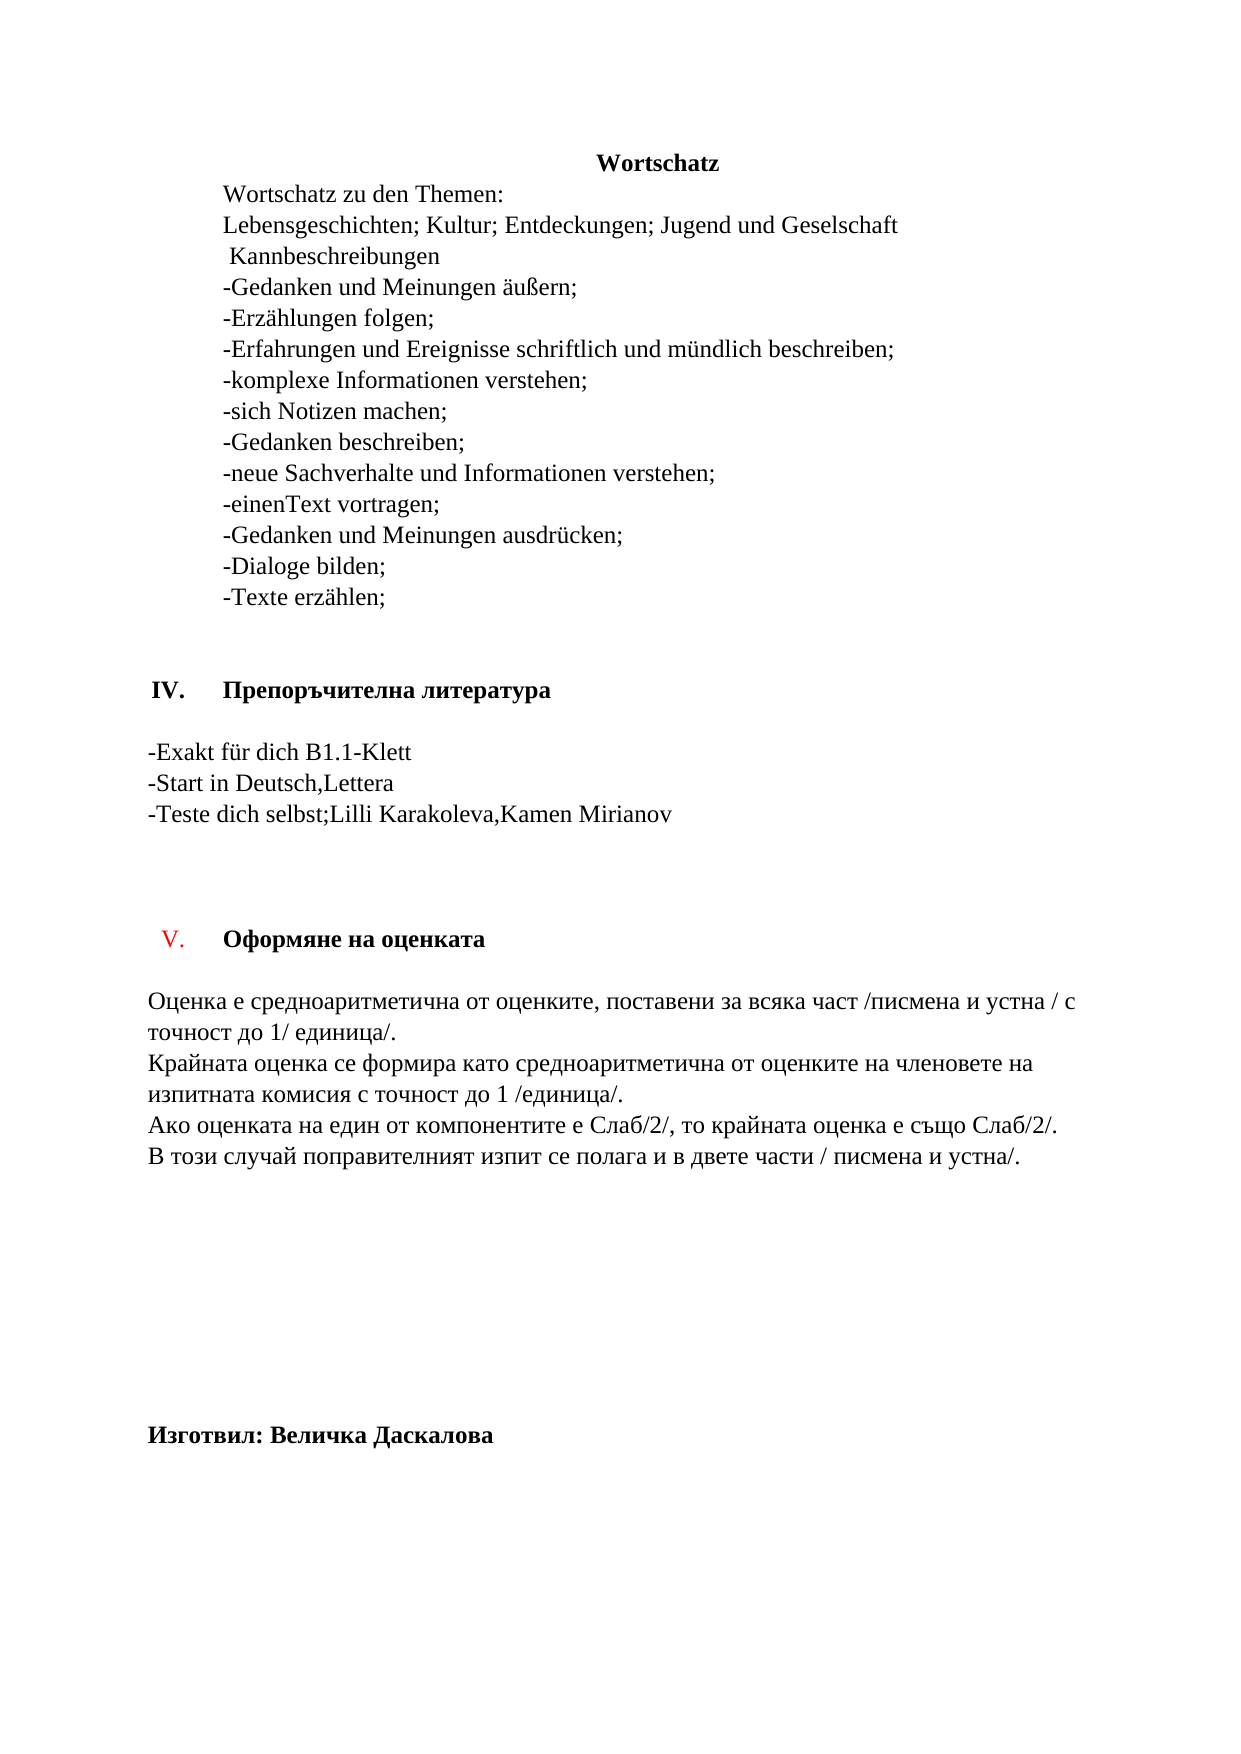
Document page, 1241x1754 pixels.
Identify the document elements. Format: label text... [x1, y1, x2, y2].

list -Erzählungen folgen; [223, 303, 1093, 332]
text -Exakt für dich B1.1-Klett [148, 737, 1093, 766]
list Wortschatz zu den Themen: [223, 179, 1093, 207]
text В този случай поправителният изпит се полага и в двете части / писмена и устна/. [148, 1141, 1093, 1170]
list -einenText vortragen; [223, 489, 1093, 518]
text -Teste dich selbst;Lilli Karakoleva,Kamen Mirianov [148, 799, 1093, 828]
list -neue Sachverhalte und Informationen verstehen; [223, 458, 1093, 487]
list -sich Notizen machen; [223, 396, 1093, 425]
list Lebensgeschichten; Kultur; Entdeckungen; Jugend und Geselschaft [223, 210, 1093, 238]
list -Gedanken und Meinungen äußern; [223, 272, 1093, 301]
text Kannbeschreibungen [148, 241, 1093, 269]
list -Gedanken beschreiben; [223, 427, 1093, 456]
list -Gedanken und Meinungen ausdrücken; [223, 520, 1093, 549]
text Крайната оценка се формира като средноаритметична от оценките на членовете на изпитната комисия с точност до 1 /единица/. [148, 1048, 1093, 1108]
list Wortschatz [223, 148, 1093, 176]
list Препоръчителна литература [185, 675, 1093, 704]
text Ако оценката на един от компонентите е Слаб/2/, то крайната оценка е също Слаб/2/. [148, 1110, 1093, 1139]
text Изготвил: Величка Даскалова [148, 1420, 1093, 1449]
list -Erfahrungen und Ereignisse schriftlich und mündlich beschreiben; [223, 334, 1093, 363]
list -Texte erzählen; [223, 582, 1093, 611]
list -Dialoge bilden; [223, 551, 1093, 580]
list Оформяне на оценката [185, 924, 1093, 952]
list -komplexe Informationen verstehen; [223, 365, 1093, 394]
text -Start in Deutsch,Lettera [148, 768, 1093, 797]
text Оценка е средноаритметична от оценките, поставени за всяка част /писмена и устна / с точност до 1/ единица/. [148, 986, 1093, 1046]
